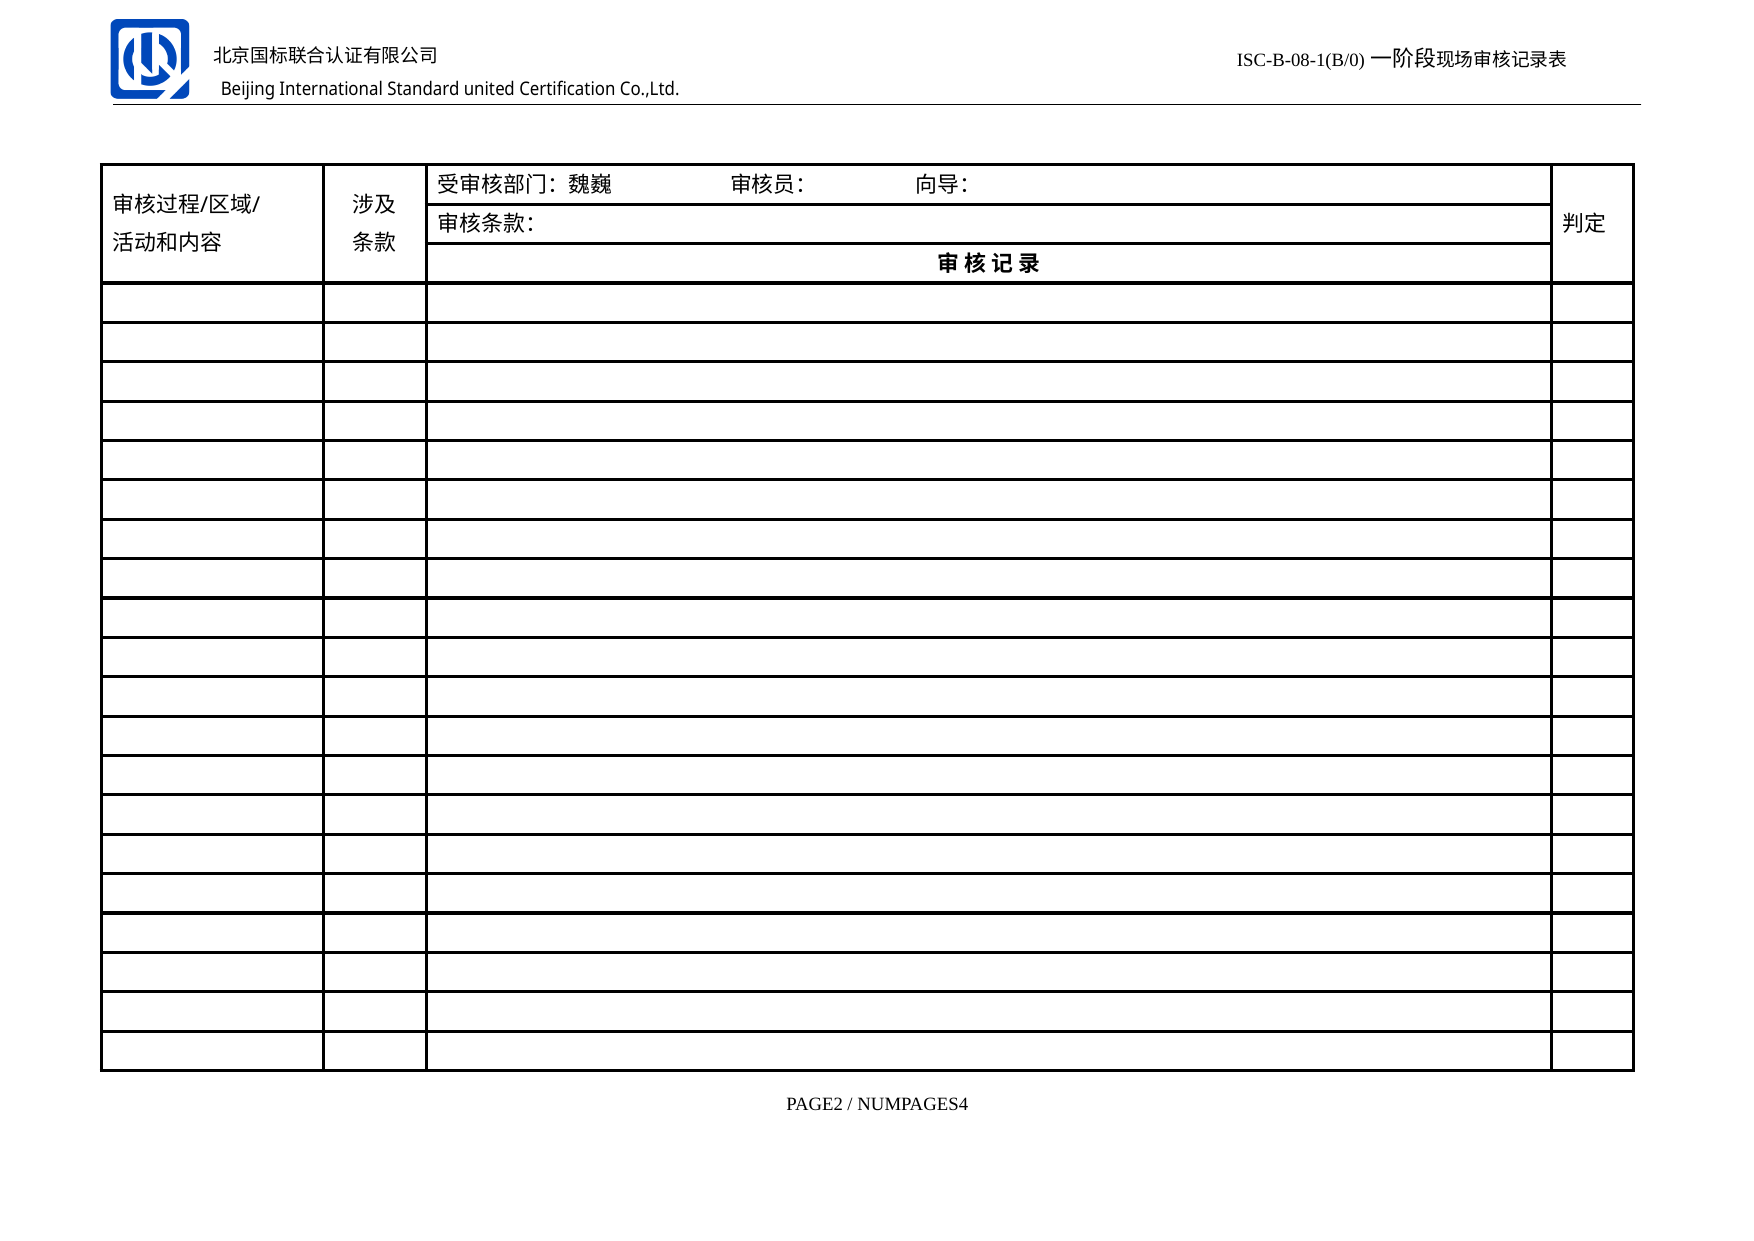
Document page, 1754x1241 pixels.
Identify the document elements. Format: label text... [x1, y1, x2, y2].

table_cell [428, 521, 1550, 557]
table_cell [1553, 481, 1632, 518]
table_cell [103, 363, 322, 399]
table_cell [103, 954, 322, 990]
table_header 涉及 条款 [325, 166, 425, 281]
table_cell [428, 875, 1550, 911]
table_cell [1553, 600, 1632, 636]
table_cell [325, 757, 425, 793]
table_cell [428, 285, 1550, 321]
table_cell [428, 757, 1550, 793]
table_cell [103, 521, 322, 557]
table_cell [103, 836, 322, 872]
table_cell [325, 915, 425, 951]
table_cell [103, 324, 322, 360]
table_cell [103, 875, 322, 911]
table_cell [428, 836, 1550, 872]
table_cell [325, 403, 425, 439]
table_cell [428, 600, 1550, 636]
table_cell [325, 363, 425, 399]
table_cell [103, 993, 322, 1029]
table_cell [103, 915, 322, 951]
table_cell [1553, 915, 1632, 951]
table_cell [428, 363, 1550, 399]
table_cell [428, 481, 1550, 518]
table_cell [428, 324, 1550, 360]
table_cell [1553, 1033, 1632, 1069]
table_cell [325, 678, 425, 714]
table_cell [325, 836, 425, 872]
table_cell [428, 403, 1550, 439]
table_cell [103, 285, 322, 321]
table_cell [1553, 836, 1632, 872]
table_cell [1553, 678, 1632, 714]
table_cell [1553, 324, 1632, 360]
table_cell [428, 954, 1550, 990]
table_cell [103, 757, 322, 793]
table_cell [325, 796, 425, 833]
table_cell [325, 521, 425, 557]
table_cell [325, 285, 425, 321]
table_header 判定 [1553, 166, 1632, 281]
table_cell [1553, 442, 1632, 478]
table_cell [1553, 363, 1632, 399]
table_cell [428, 678, 1550, 714]
table_cell [428, 915, 1550, 951]
table_cell [1553, 796, 1632, 833]
table_cell [325, 560, 425, 596]
table_cell [325, 600, 425, 636]
table_cell [325, 993, 425, 1029]
table_cell [325, 481, 425, 518]
table_cell [1553, 993, 1632, 1029]
table_cell [325, 1033, 425, 1069]
table_cell [1553, 718, 1632, 754]
table_cell [1553, 560, 1632, 596]
table_cell [103, 442, 322, 478]
table_cell [103, 481, 322, 518]
table_cell [428, 993, 1550, 1029]
table_cell 审 核 记 录 [428, 245, 1550, 281]
table_cell [103, 403, 322, 439]
table_cell [1553, 403, 1632, 439]
table_cell [1553, 285, 1632, 321]
table_cell [325, 324, 425, 360]
table_cell [103, 1033, 322, 1069]
table_cell [428, 796, 1550, 833]
table_header 受审核部门：魏巍 审核员： 向导： [428, 166, 1550, 203]
table_cell [428, 560, 1550, 596]
table_cell [325, 718, 425, 754]
table_header 审核过程/区域/ 活动和内容 [103, 166, 322, 281]
table_cell [325, 875, 425, 911]
table_cell [325, 442, 425, 478]
table_cell [1553, 954, 1632, 990]
table_cell [1553, 639, 1632, 675]
table_cell [103, 796, 322, 833]
table_cell [428, 718, 1550, 754]
table_cell [103, 718, 322, 754]
table_cell [325, 954, 425, 990]
table_cell [325, 639, 425, 675]
table_cell [428, 442, 1550, 478]
table_cell [428, 639, 1550, 675]
table_cell [103, 678, 322, 714]
table_cell [1553, 757, 1632, 793]
table_cell [428, 1033, 1550, 1069]
table_cell [103, 600, 322, 636]
table_cell [1553, 875, 1632, 911]
table_cell [1553, 521, 1632, 557]
table_cell [103, 560, 322, 596]
picture [110, 19, 190, 99]
table_cell [103, 639, 322, 675]
table_cell 审核条款： [428, 206, 1550, 242]
